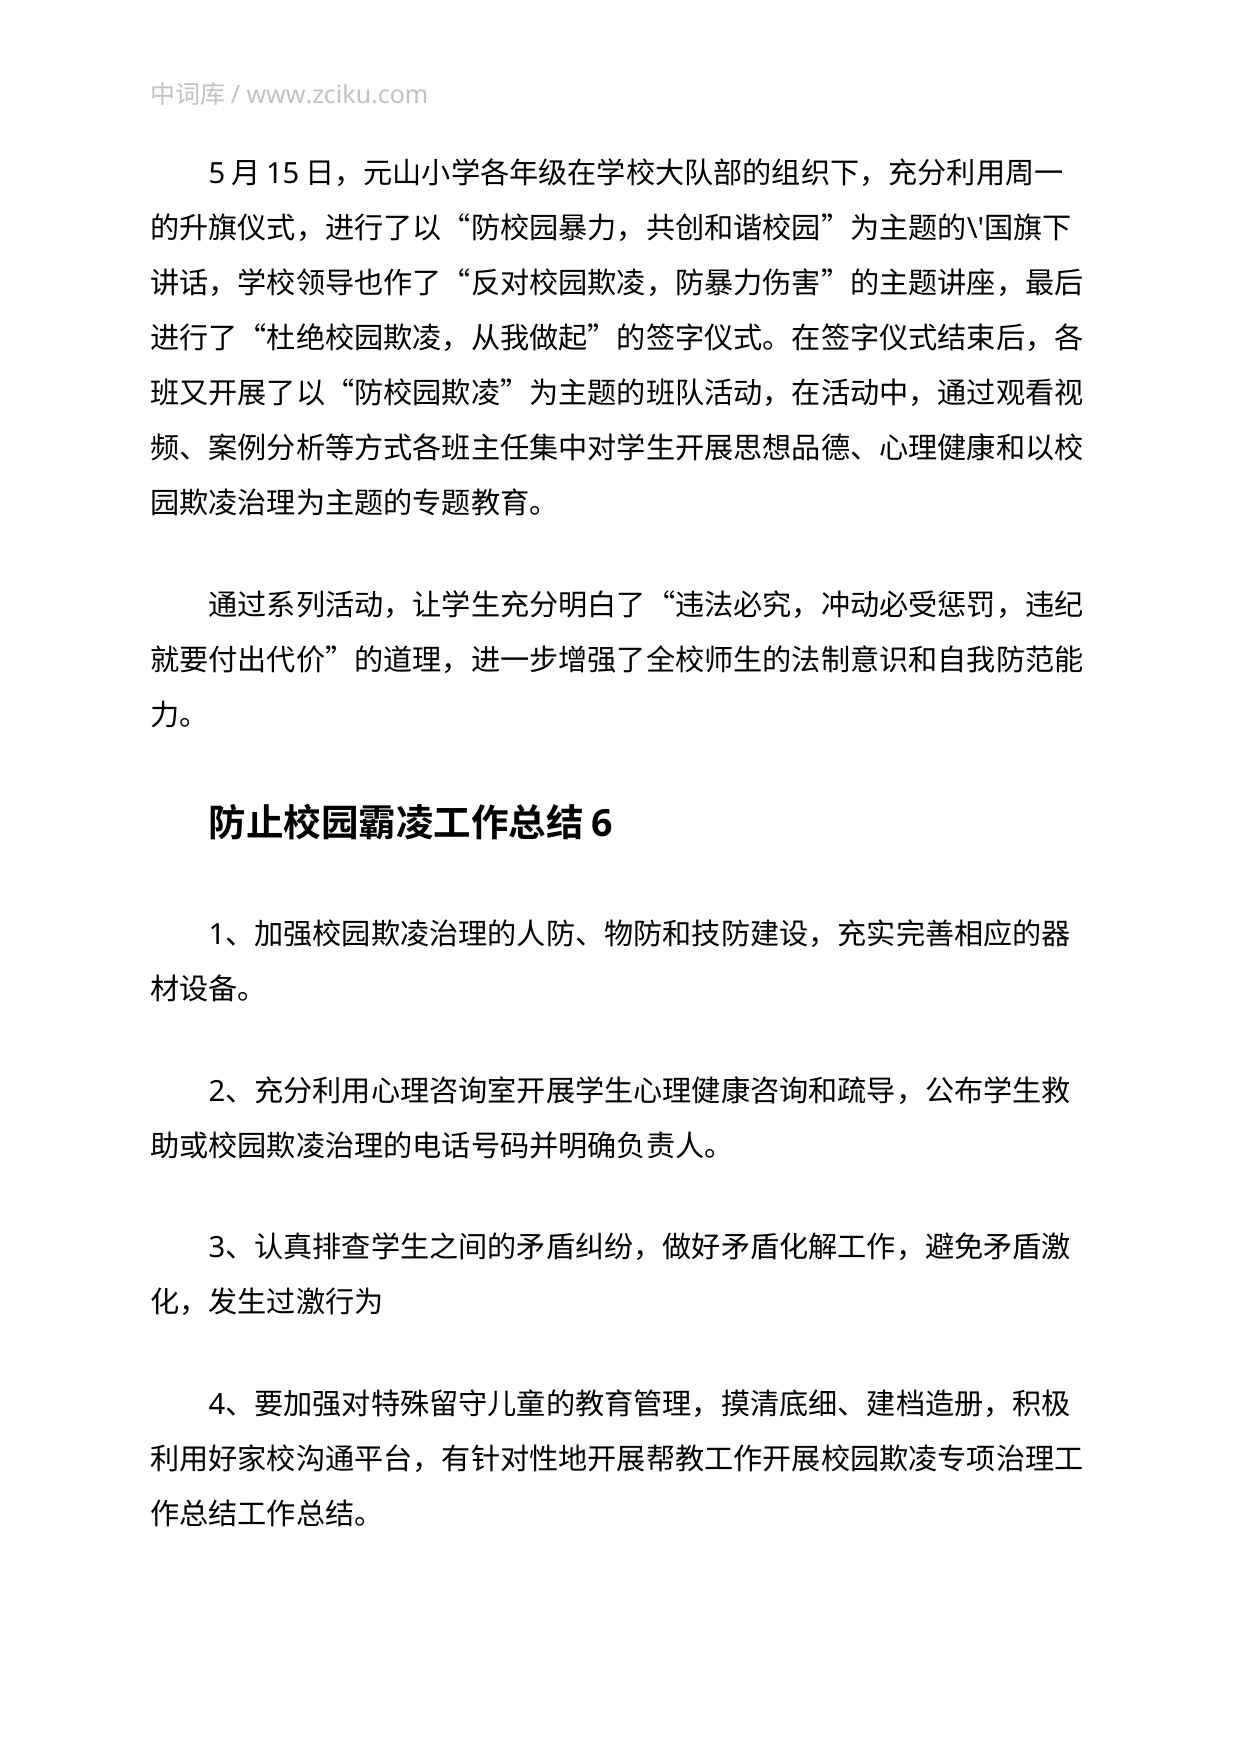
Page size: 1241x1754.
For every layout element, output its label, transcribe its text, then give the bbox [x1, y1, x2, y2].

text 通过系列活动，让学生充分明白了“违法必究，冲动必受惩罚，违纪就要付出代价”的道理，进一步增强了全校师生的法制意识和自我防范能力。 [150, 581, 1090, 733]
text 5月15日，元山小学各年级在学校大队部的组织下，充分利用周一的升旗仪式，进行了以“防校园暴力，共创和谐校园”为主题的\'国旗下讲话，学校领导也作了“反对校园欺凌，防暴力伤害”的主题讲座，最后进行了“杜绝校园欺凌，从我做起”的签字仪式。在签字仪式结束后，各班又开展了以“防校园欺凌”为主题的班队活动，在活动中，通过观看视频、案例分析等方式各班主任集中对学生开展思想品德、心理健康和以校园欺凌治理为主题的专题教育。 [150, 150, 1090, 522]
text 防止校园霸凌工作总结6 [150, 793, 1090, 847]
text 4、要加强对特殊留守儿童的教育管理，摸清底细、建档造册，积极利用好家校沟通平台，有针对性地开展帮教工作开展校园欺凌专项治理工作总结工作总结。 [150, 1381, 1090, 1533]
text 2、充分利用心理咨询室开展学生心理健康咨询和疏导，公布学生救助或校园欺凌治理的电话号码并明确负责人。 [150, 1067, 1090, 1164]
text 1、加强校园欺凌治理的人防、物防和技防建设，充实完善相应的器材设备。 [150, 911, 1090, 1008]
text 3、认真排查学生之间的矛盾纠纷，做好矛盾化解工作，避免矛盾激化，发生过激行为 [150, 1224, 1090, 1321]
